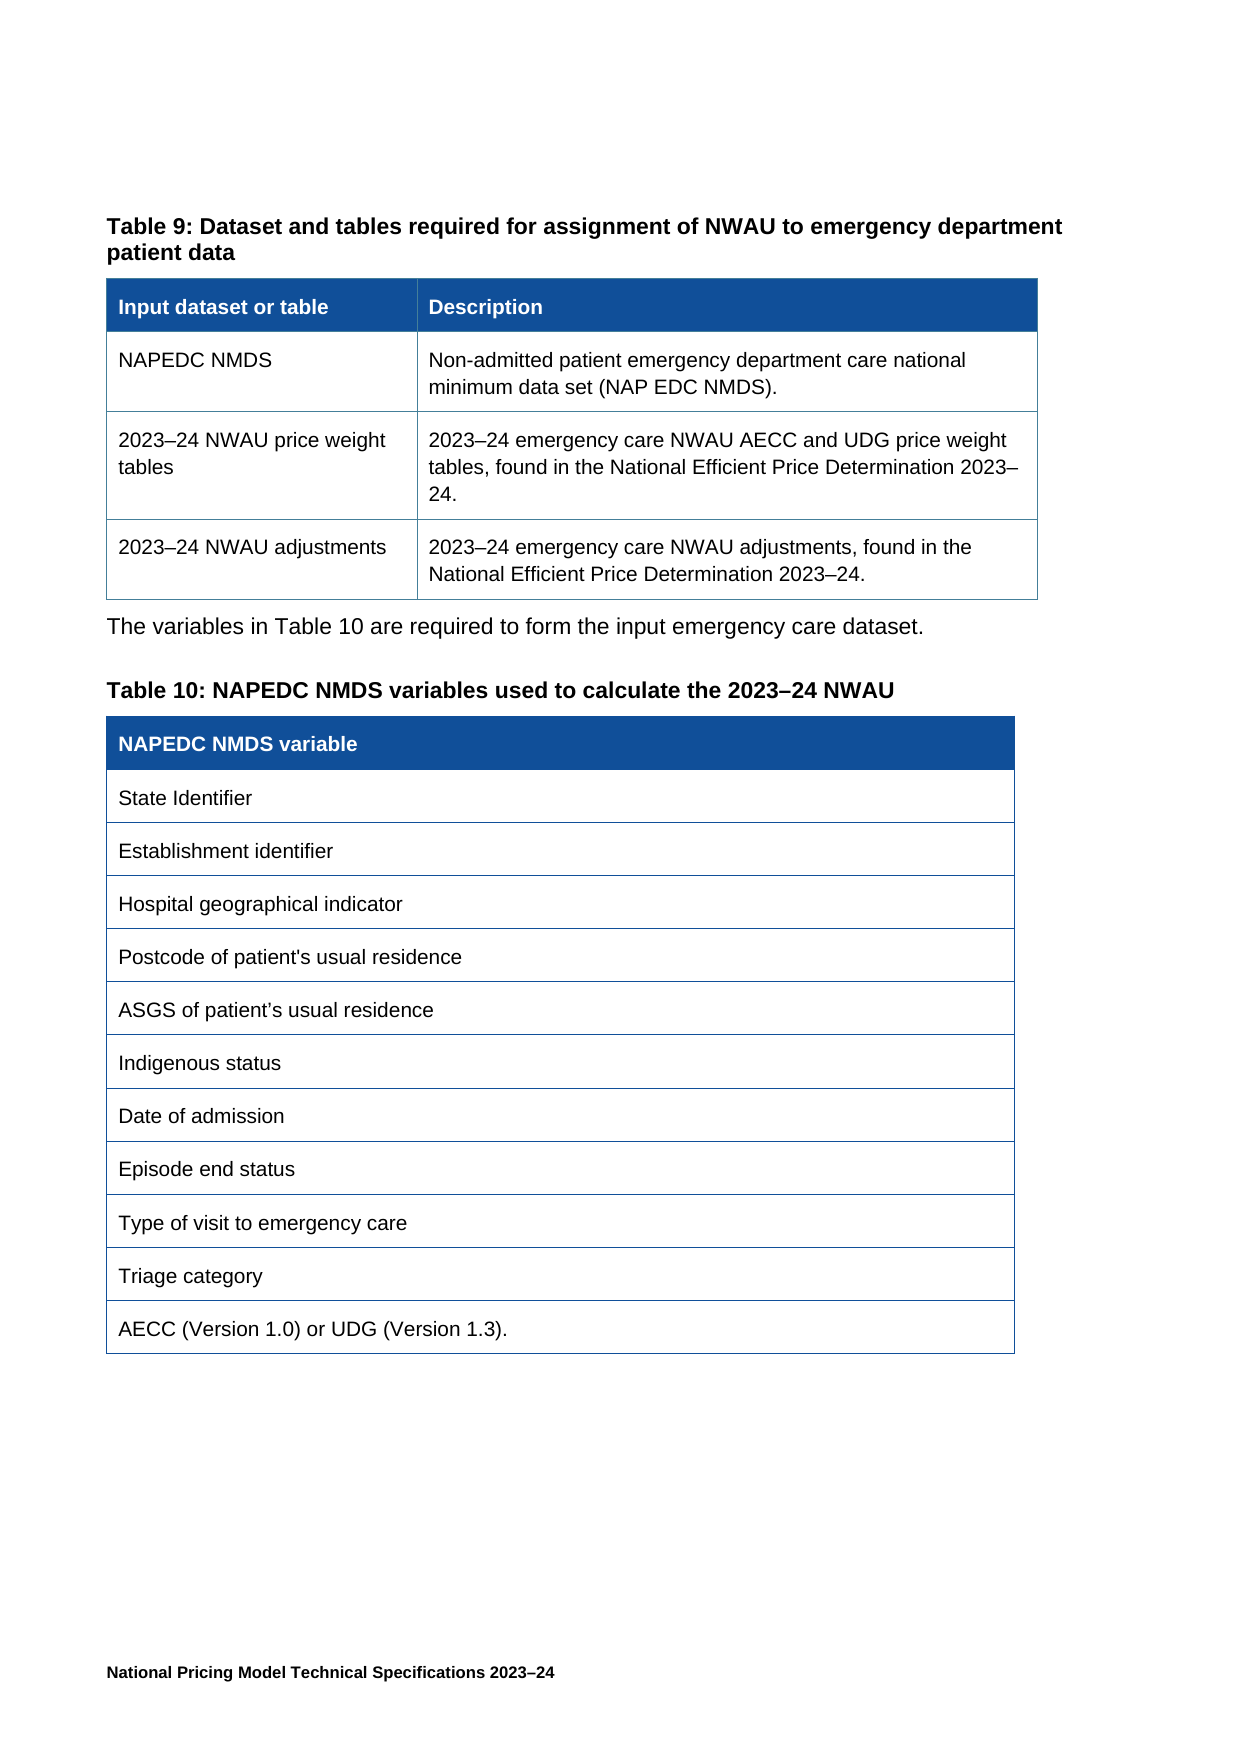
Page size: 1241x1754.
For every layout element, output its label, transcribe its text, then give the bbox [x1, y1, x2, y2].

table_header Input dataset or table [107, 279, 417, 331]
table_cell State Identifier [107, 770, 1014, 822]
subtitle Table 9: Dataset and tables required for assignment of NWAU to emergency department patient data [106, 213, 1090, 265]
table_cell Type of visit to emergency care [107, 1195, 1014, 1247]
table_cell 2023–24 emergency care NWAU AECC and UDG price weight tables, found in the National Efficient Price Determination 2023–24. [418, 412, 1037, 518]
table_cell NAPEDC NMDS [107, 332, 417, 411]
table_cell ASGS of patient’s usual residence [107, 982, 1014, 1034]
subtitle Table 10: NAPEDC NMDS variables used to calculate the 2023–24 NWAU [106, 677, 1090, 703]
table_cell Establishment identifier [107, 823, 1014, 875]
table_header NAPEDC NMDS variable [107, 717, 1014, 769]
table_cell Triage category [107, 1248, 1014, 1300]
table_cell 2023–24 NWAU price weight tables [107, 412, 417, 518]
table_cell Episode end status [107, 1142, 1014, 1194]
table_header Description [418, 279, 1037, 331]
table_cell Indigenous status [107, 1035, 1014, 1087]
text The variables in Table 10 are required to form the input emergency care dataset. [106, 612, 1090, 639]
table_cell Postcode of patient's usual residence [107, 929, 1014, 981]
table_cell AECC (Version 1.0) or UDG (Version 1.3). [107, 1301, 1014, 1353]
table_cell Date of admission [107, 1089, 1014, 1141]
table_cell 2023–24 NWAU adjustments [107, 520, 417, 599]
table_cell Non-admitted patient emergency department care national minimum data set (NAP EDC NMDS). [418, 332, 1037, 411]
table_cell Hospital geographical indicator [107, 876, 1014, 928]
table_cell 2023–24 emergency care NWAU adjustments, found in the National Efficient Price Determination 2023–24. [418, 520, 1037, 599]
